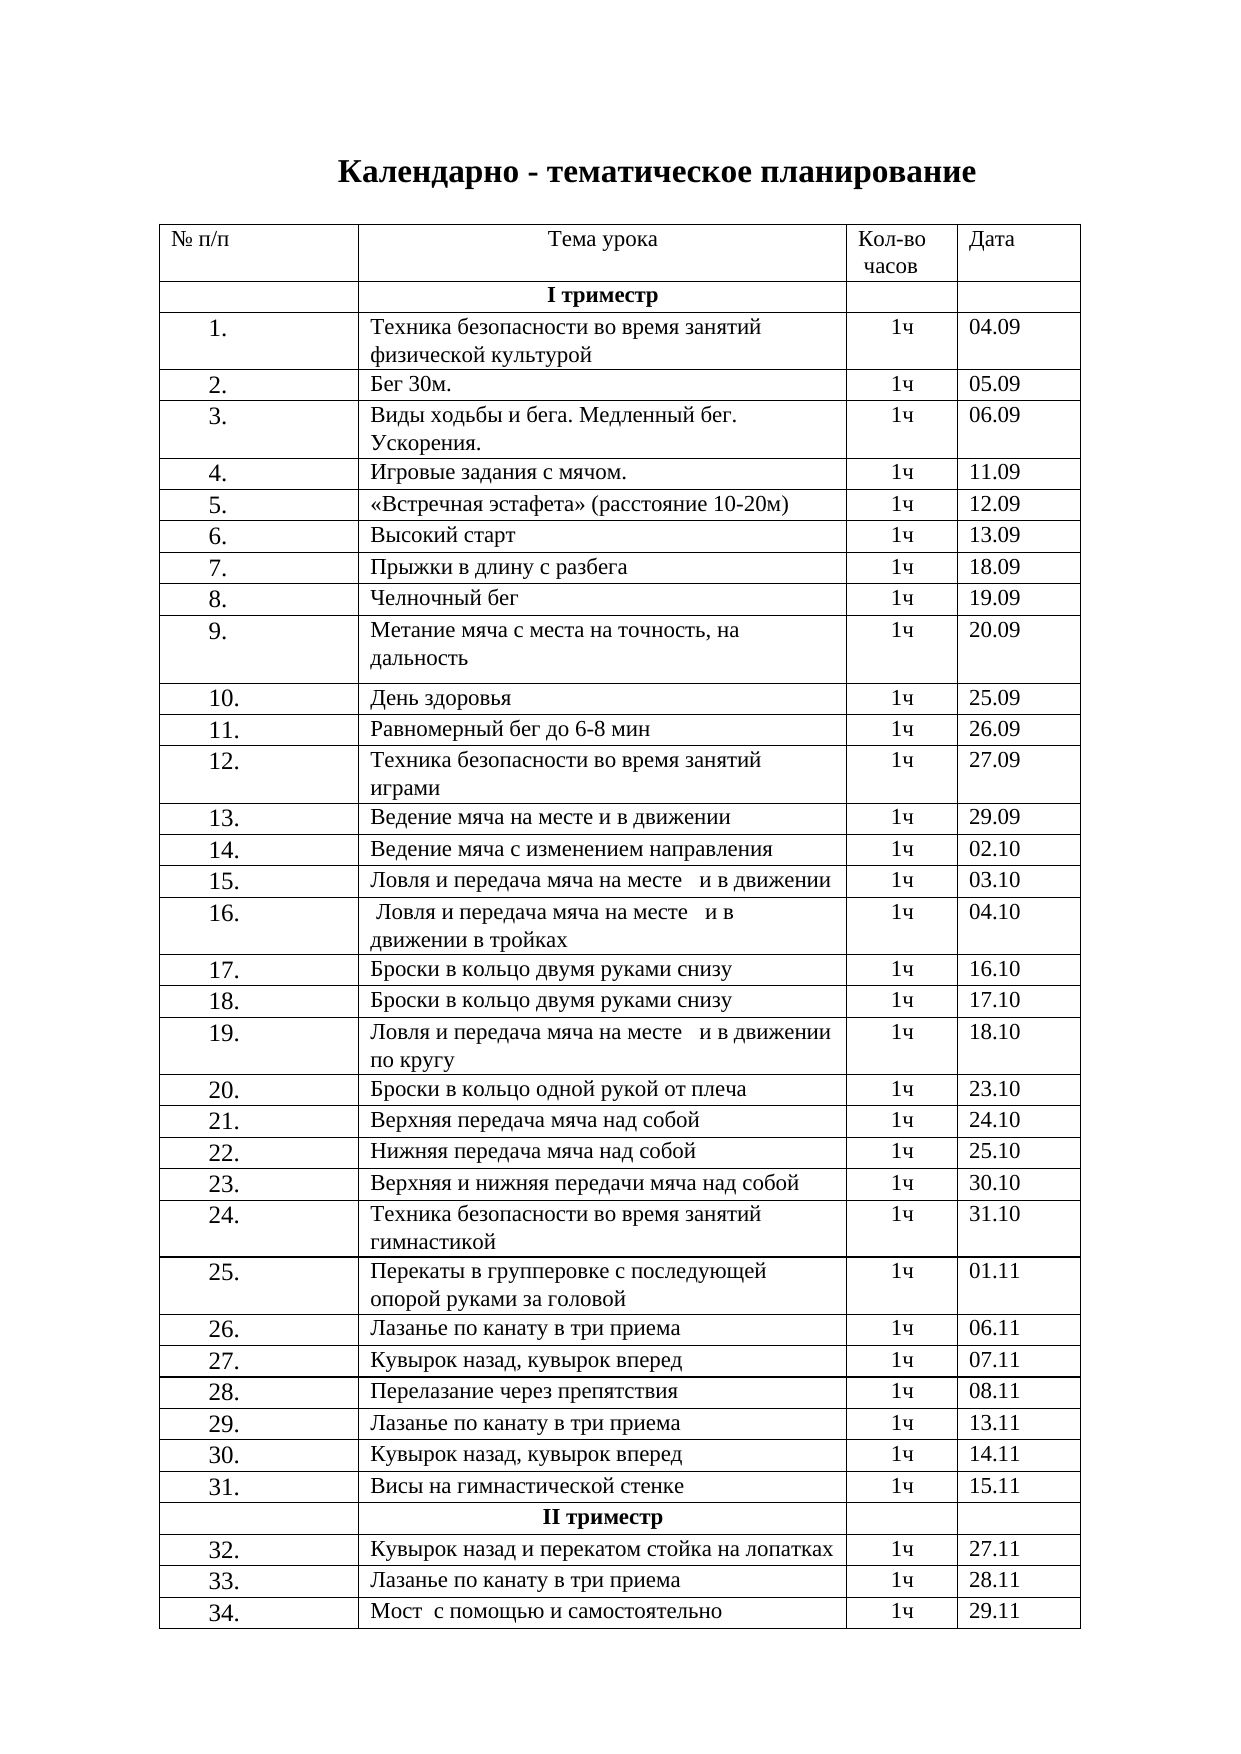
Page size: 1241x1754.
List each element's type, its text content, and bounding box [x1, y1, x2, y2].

table_cell 04.10 [958, 898, 1080, 954]
table_cell 1ч [847, 955, 957, 985]
table_cell [160, 521, 358, 552]
table_cell 29.11 [958, 1598, 1080, 1628]
table_cell [160, 616, 358, 682]
table_cell 11.09 [958, 459, 1080, 489]
table_cell Ведение мяча с изменением направления [359, 835, 846, 865]
table_cell 13.11 [958, 1409, 1080, 1439]
table_cell [160, 282, 358, 312]
table_cell 1ч [847, 835, 957, 865]
table_cell 18.09 [958, 553, 1080, 583]
table_cell 1ч [847, 1566, 957, 1597]
table_cell [160, 1075, 358, 1105]
table_cell [847, 282, 957, 312]
table_cell 27.09 [958, 746, 1080, 802]
table_cell 06.11 [958, 1315, 1080, 1345]
table_cell 16.10 [958, 955, 1080, 985]
table_cell II триместр [359, 1503, 846, 1534]
table_cell [160, 715, 358, 745]
table_cell 15.11 [958, 1472, 1080, 1502]
table_cell [160, 553, 358, 583]
table_cell [160, 313, 358, 369]
table_cell Верхняя передача мяча над собой [359, 1106, 846, 1137]
table_cell 27.11 [958, 1535, 1080, 1565]
table_cell Высокий старт [359, 521, 846, 552]
table_cell Ловля и передача мяча на месте и в движении [359, 866, 846, 897]
table_cell 1ч [847, 1075, 957, 1105]
table_cell [958, 282, 1080, 312]
table_cell 1ч [847, 986, 957, 1017]
table_cell Техника безопасности во время занятий физической культурой [359, 313, 846, 369]
table_cell Кувырок назад, кувырок вперед [359, 1346, 846, 1376]
table_cell [160, 459, 358, 489]
table_cell 1ч [847, 459, 957, 489]
table_cell 1ч [847, 1106, 957, 1137]
table_cell 28.11 [958, 1566, 1080, 1597]
table_cell Ведение мяча на месте и в движении [359, 804, 846, 834]
table_cell 25.10 [958, 1138, 1080, 1168]
table_cell 1ч [847, 616, 957, 682]
table_cell [160, 986, 358, 1017]
table_cell 1ч [847, 370, 957, 400]
table_cell Метание мяча с места на точность, на дальность [359, 616, 846, 682]
table_cell 29.09 [958, 804, 1080, 834]
table_cell Мост с помощью и самостоятельно [359, 1598, 846, 1628]
table_cell Лазанье по канату в три приема [359, 1315, 846, 1345]
table_cell 14.11 [958, 1440, 1080, 1471]
table_cell [160, 1503, 358, 1534]
table_cell [160, 746, 358, 802]
table_cell [160, 1346, 358, 1376]
table_cell 07.11 [958, 1346, 1080, 1376]
table_cell 25.09 [958, 684, 1080, 714]
table_cell [160, 1535, 358, 1565]
table_cell 1ч [847, 1138, 957, 1168]
table_cell [160, 866, 358, 897]
table_cell Броски в кольцо двумя руками снизу [359, 986, 846, 1017]
table_cell 13.09 [958, 521, 1080, 552]
table_cell 20.09 [958, 616, 1080, 682]
table_cell 1ч [847, 313, 957, 369]
table_cell Ловля и передача мяча на месте и в движении по кругу [359, 1018, 846, 1074]
table_cell Лазанье по канату в три приема [359, 1566, 846, 1597]
table_cell [160, 1472, 358, 1502]
table_cell Игровые задания с мячом. [359, 459, 846, 489]
table_cell [160, 490, 358, 520]
table_cell [160, 1258, 358, 1313]
table_cell Кувырок назад, кувырок вперед [359, 1440, 846, 1471]
table_cell [160, 684, 358, 714]
table_cell 1ч [847, 804, 957, 834]
table_cell [160, 1138, 358, 1168]
table_cell I триместр [359, 282, 846, 312]
table_cell [160, 370, 358, 400]
table_cell 24.10 [958, 1106, 1080, 1137]
table_cell [160, 804, 358, 834]
table_cell Челночный бег [359, 584, 846, 615]
table_cell 06.09 [958, 401, 1080, 457]
table_cell [160, 1440, 358, 1471]
table_cell 1ч [847, 1346, 957, 1376]
table_cell Техника безопасности во время занятий играми [359, 746, 846, 802]
table_header Тема урока [359, 225, 846, 281]
table_cell Виды ходьбы и бега. Медленный бег. Ускорения. [359, 401, 846, 457]
table_cell 1ч [847, 898, 957, 954]
table_cell [847, 1503, 957, 1534]
table_cell 1ч [847, 1315, 957, 1345]
table_cell 18.10 [958, 1018, 1080, 1074]
table_cell День здоровья [359, 684, 846, 714]
table_cell Перекаты в групперовке с последующей опорой руками за головой [359, 1258, 846, 1313]
table_cell [160, 1566, 358, 1597]
table_header Кол-во часов [847, 225, 957, 281]
table_cell 1ч [847, 1018, 957, 1074]
table_cell 31.10 [958, 1201, 1080, 1256]
text Календарно - тематическое планирование [89, 152, 1152, 190]
table_cell [160, 955, 358, 985]
table_cell 1ч [847, 746, 957, 802]
table_cell 1ч [847, 1598, 957, 1628]
table_cell 1ч [847, 1258, 957, 1313]
table_cell 08.11 [958, 1378, 1080, 1408]
table_cell 1ч [847, 1409, 957, 1439]
table_cell 26.09 [958, 715, 1080, 745]
table_cell Перелазание через препятствия [359, 1378, 846, 1408]
table_cell [958, 1503, 1080, 1534]
table_cell 1ч [847, 1201, 957, 1256]
table_cell Кувырок назад и перекатом стойка на лопатках [359, 1535, 846, 1565]
table_cell 30.10 [958, 1169, 1080, 1199]
table_cell 1ч [847, 584, 957, 615]
table_cell 23.10 [958, 1075, 1080, 1105]
table_cell [160, 1201, 358, 1256]
table_cell Верхняя и нижняя передачи мяча над собой [359, 1169, 846, 1199]
table_cell 1ч [847, 1440, 957, 1471]
table_cell [160, 1598, 358, 1628]
table_cell 1ч [847, 490, 957, 520]
table_cell [160, 1315, 358, 1345]
table_cell [160, 1378, 358, 1408]
table_cell 05.09 [958, 370, 1080, 400]
table_cell [160, 1169, 358, 1199]
table_cell 1ч [847, 715, 957, 745]
table_cell 1ч [847, 401, 957, 457]
table_cell Нижняя передача мяча над собой [359, 1138, 846, 1168]
table_cell 1ч [847, 521, 957, 552]
table_cell 1ч [847, 1378, 957, 1408]
table_cell [160, 898, 358, 954]
table_cell 04.09 [958, 313, 1080, 369]
table_cell 02.10 [958, 835, 1080, 865]
table_cell [160, 1018, 358, 1074]
table_cell Равномерный бег до 6-8 мин [359, 715, 846, 745]
table_cell Броски в кольцо одной рукой от плеча [359, 1075, 846, 1105]
table_cell Лазанье по канату в три приема [359, 1409, 846, 1439]
table_cell 03.10 [958, 866, 1080, 897]
table_header Дата [958, 225, 1080, 281]
table_cell 01.11 [958, 1258, 1080, 1313]
table_cell 1ч [847, 1535, 957, 1565]
table_cell [160, 835, 358, 865]
table_cell Прыжки в длину с разбега [359, 553, 846, 583]
table_cell 17.10 [958, 986, 1080, 1017]
table_header № п/п [160, 225, 358, 281]
table_cell 1ч [847, 553, 957, 583]
table_cell 12.09 [958, 490, 1080, 520]
table_cell [160, 1409, 358, 1439]
table_cell 1ч [847, 1169, 957, 1199]
table_cell Ловля и передача мяча на месте и в движении в тройках [359, 898, 846, 954]
table_cell 1ч [847, 1472, 957, 1502]
table_cell Техника безопасности во время занятий гимнастикой [359, 1201, 846, 1256]
table_cell «Встречная эстафета» (расстояние 10-20м) [359, 490, 846, 520]
table_cell 19.09 [958, 584, 1080, 615]
table_cell [160, 401, 358, 457]
table_cell Броски в кольцо двумя руками снизу [359, 955, 846, 985]
table_cell Висы на гимнастической стенке [359, 1472, 846, 1502]
table_cell Бег 30м. [359, 370, 846, 400]
table_cell 1ч [847, 866, 957, 897]
table_cell 1ч [847, 684, 957, 714]
table_cell [160, 1106, 358, 1137]
table_cell [160, 584, 358, 615]
